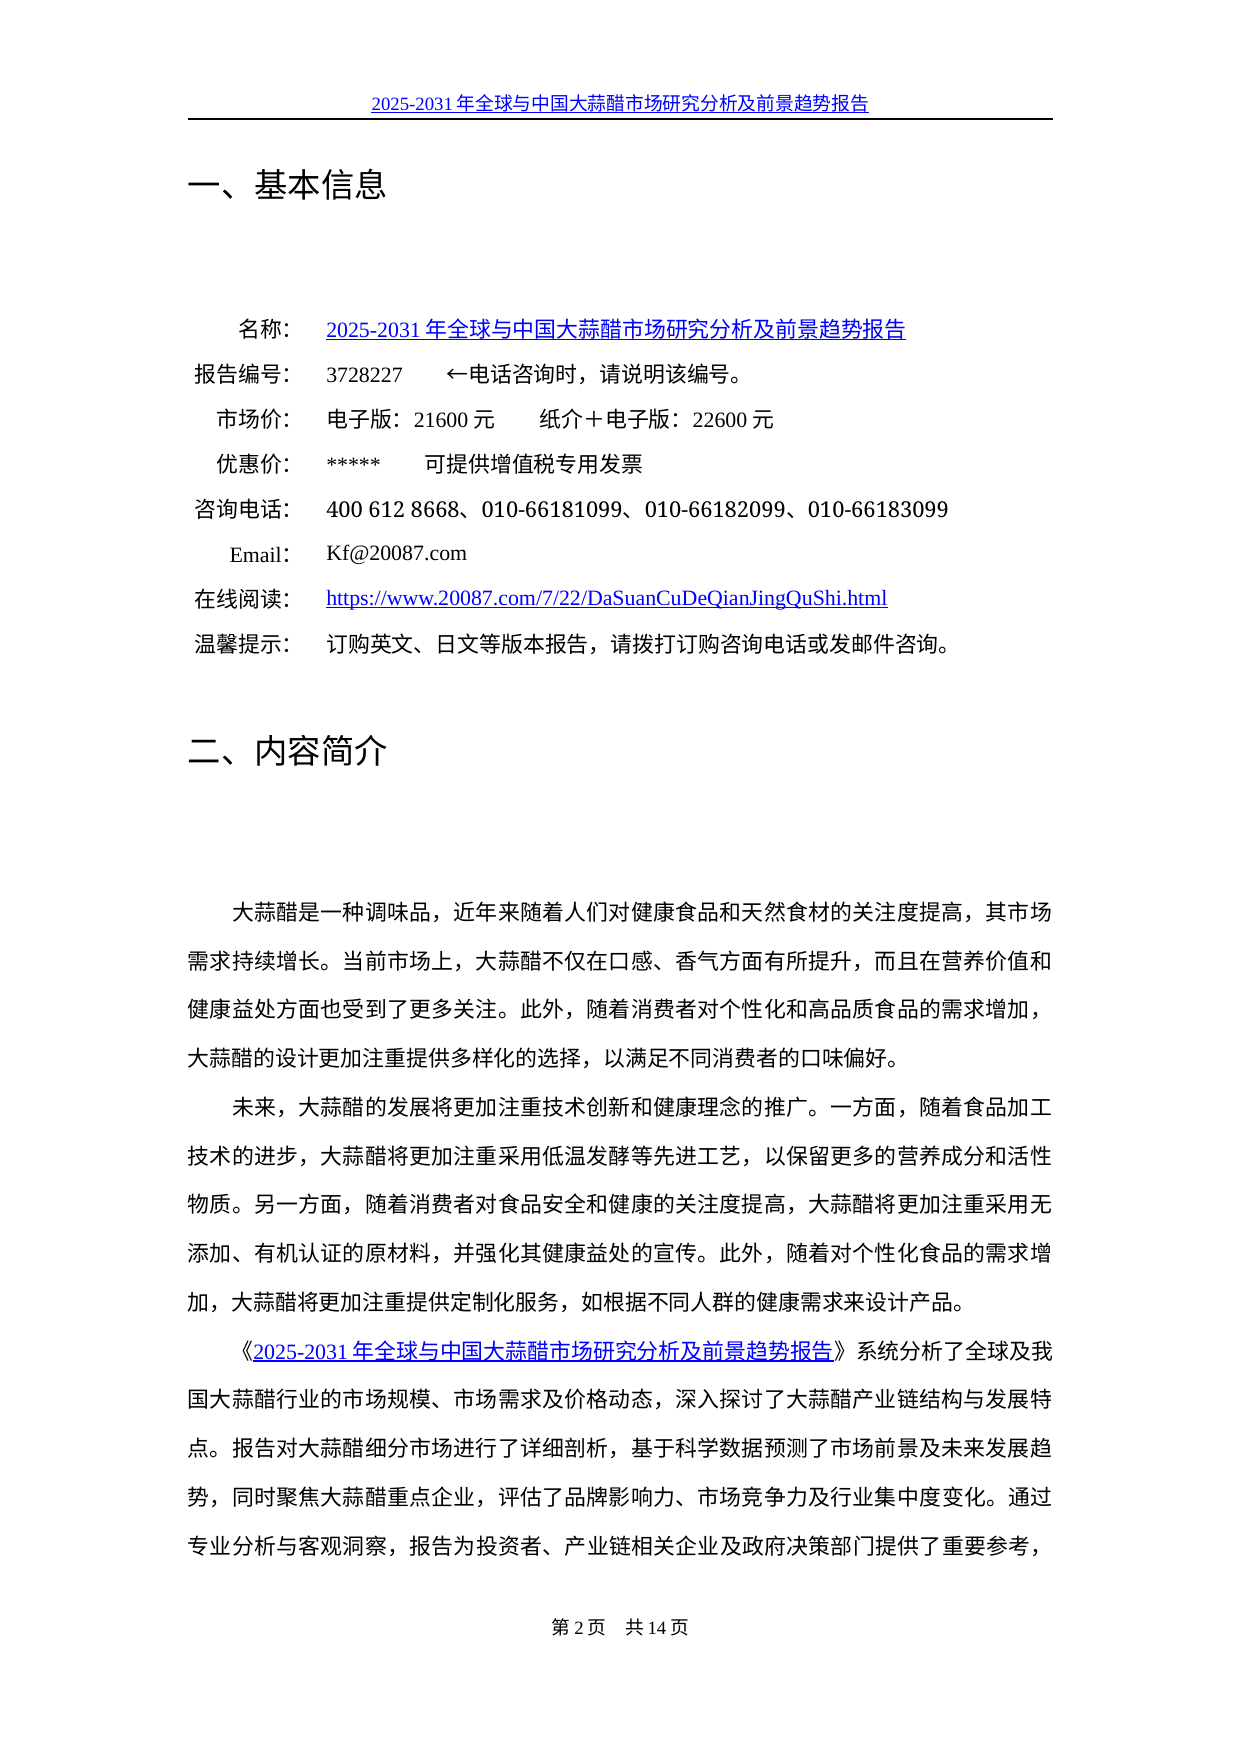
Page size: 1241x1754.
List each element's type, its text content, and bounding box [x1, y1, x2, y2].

table_header 2025-2031年全球与中国大蒜醋市场研究分析及前景趋势报告 [315, 312, 1073, 357]
table_cell 在线阅读： [167, 582, 315, 627]
title 一、基本信息 [187, 150, 1053, 215]
table_cell Email： [167, 537, 315, 582]
table_cell 市场价： [167, 402, 315, 447]
table_cell Kf@20087.com [315, 537, 1073, 582]
table_cell 3728227 ←电话咨询时，请说明该编号。 [315, 357, 1073, 402]
table_cell [315, 582, 1073, 627]
table_cell 400 612 8668、010-66181099、010-66182099、010-66183099 [315, 492, 1073, 537]
table_cell 温馨提示： [167, 627, 315, 672]
title 二、内容简介 [187, 717, 1053, 782]
table_cell 报告编号： [167, 357, 315, 402]
table_cell 咨询电话： [167, 492, 315, 537]
table_cell 优惠价： [167, 447, 315, 492]
table_cell ***** 可提供增值税专用发票 [315, 447, 1073, 492]
table_header 名称： [167, 312, 315, 357]
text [187, 894, 1053, 1561]
table_cell 电子版：21600 元 纸介＋电子版：22600 元 [315, 402, 1073, 447]
table_cell 订购英文、日文等版本报告，请拨打订购咨询电话或发邮件咨询。 [315, 627, 1073, 672]
